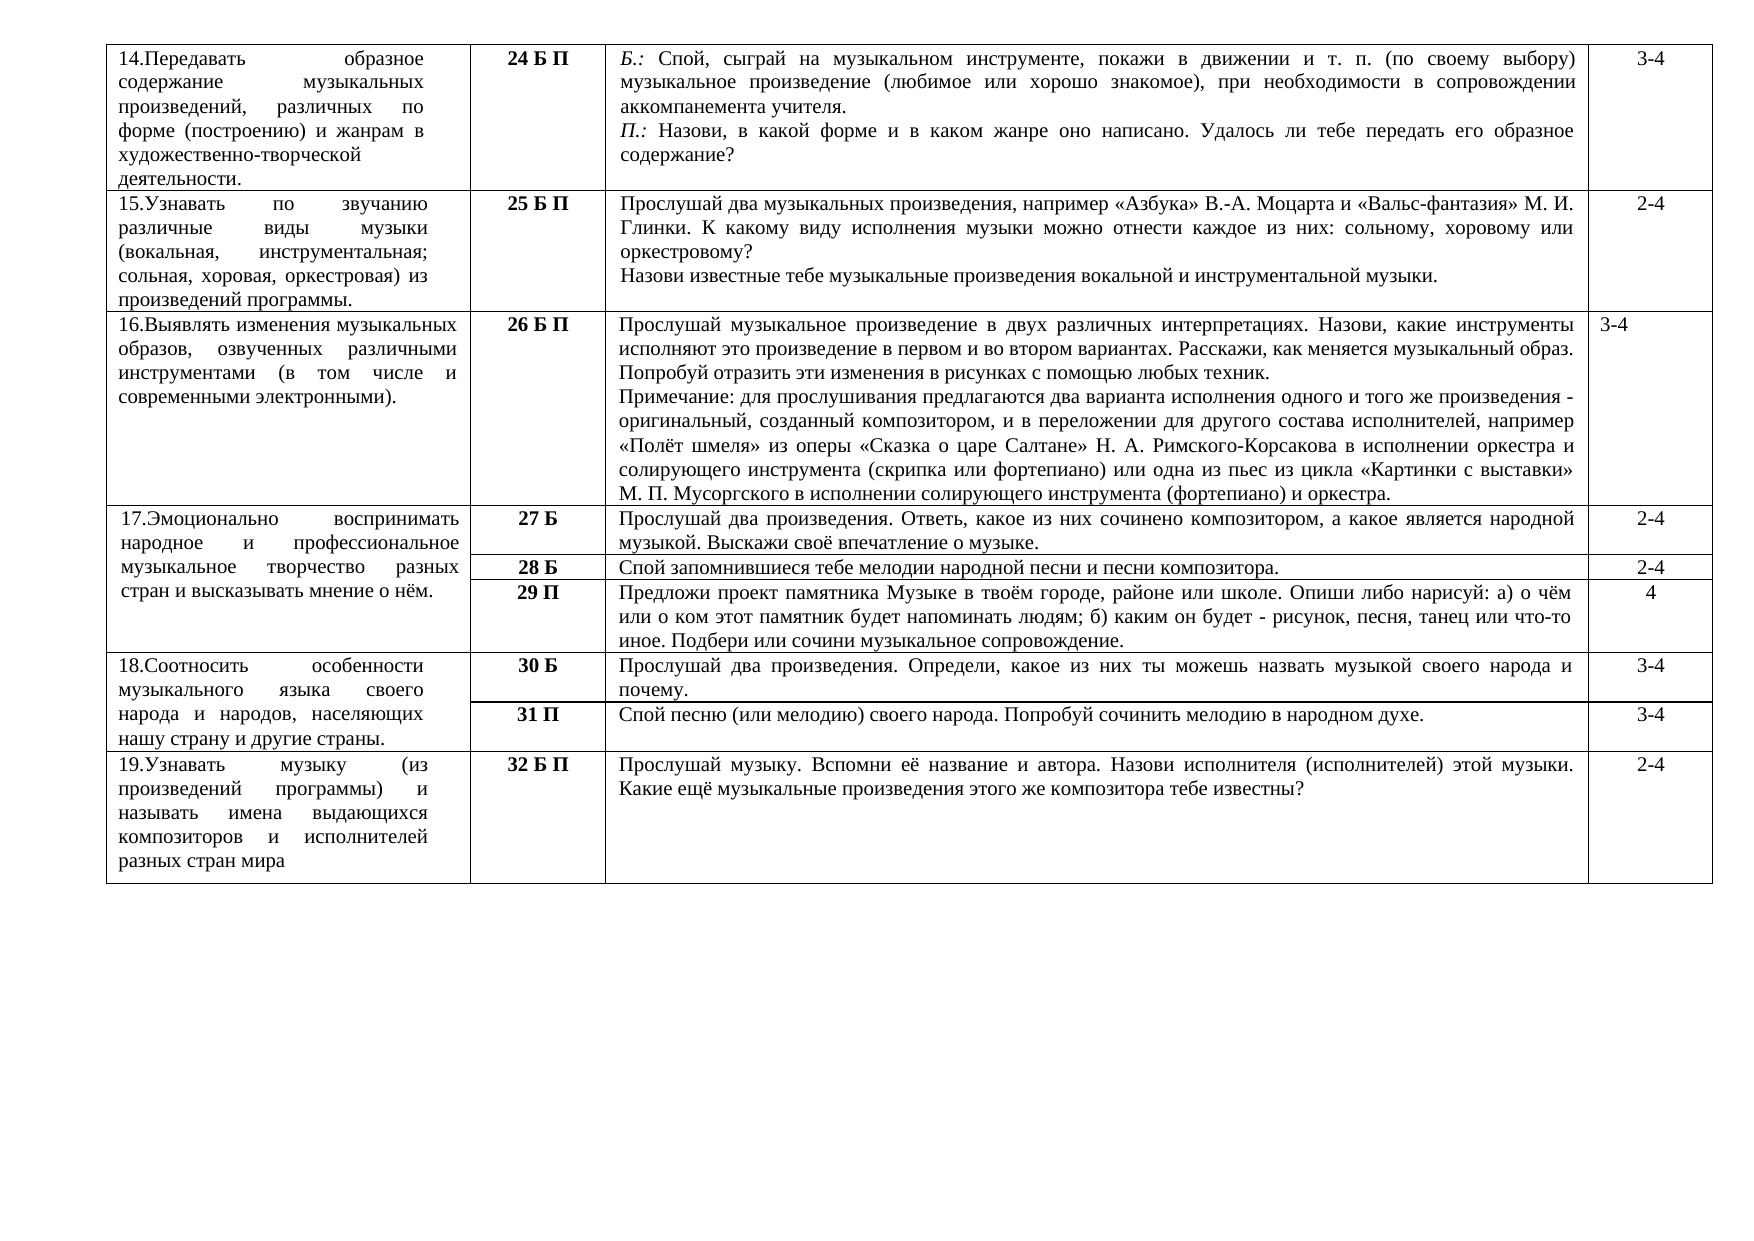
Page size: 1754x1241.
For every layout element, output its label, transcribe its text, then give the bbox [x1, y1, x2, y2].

table_cell 2-4 [1589, 752, 1712, 883]
table_cell Прослушай два музыкальных произведения, например «Азбука» В.-А. Моцарта и «Вальс-фантазия» М. И. Глинки. К какому виду исполнения музыки можно отнести каждое из них: сольному, хоровому или оркестровому? Назови известные тебе музыкальные произведения вокальной и инструментальной музыки. [606, 191, 1588, 311]
table_cell 25 Б П [471, 191, 605, 311]
table_cell 30 Б [471, 653, 605, 701]
table_cell 32 Б П [471, 752, 605, 883]
table_cell Прослушай музыкальное произведение в двух различных интерпретациях. Назови, какие инструменты исполняют это произведение в первом и во втором вариантах. Расскажи, как меняется музыкальный образ. Попробуй отразить эти изменения в рисунках с помощью любых техник. Примечание: для прослушивания предлагаются два варианта исполнения одного и того же произведения - оригинальный, созданный композитором, и в переложении для другого состава исполнителей, например «Полёт шмеля» из оперы «Сказка о царе Салтане» Н. А. Римского-Корсакова в исполнении оркестра и солирующего инструмента (скрипка или фортепиано) или одна из пьес из цикла «Картинки с выставки» М. П. Мусоргского в исполнении солирующего инструмента (фортепиано) и оркестра. [606, 312, 1588, 505]
table_cell 19.Узнавать музыку (из произведений программы) и называть имена выдающихся композиторов и исполнителей разных стран мира [107, 752, 470, 883]
table_cell 27 Б [471, 506, 605, 554]
table_cell 31 П [471, 703, 605, 751]
table_cell 3-4 [1589, 653, 1712, 701]
table_cell 29 П [471, 580, 605, 652]
table_cell 3-4 [1589, 703, 1712, 751]
table_cell Спой песню (или мелодию) своего народа. Попробуй сочинить мелодию в народном духе. [606, 703, 1588, 751]
table_cell Б.: Спой, сыграй на музыкальном инструменте, покажи в движении и т. п. (по своему выбору) музыкальное произведение (любимое или хорошо знакомое), при необходимости в сопровождении аккомпанемента учителя. П.: Назови, в какой форме и в каком жанре оно написано. Удалось ли тебе передать его образное содержание? [606, 45, 1588, 190]
table_cell Прослушай музыку. Вспомни её название и автора. Назови исполнителя (исполнителей) этой музыки. Какие ещё музыкальные произведения этого же композитора тебе известны? [606, 752, 1588, 883]
table_cell 2-4 [1589, 555, 1712, 579]
table_cell Предложи проект памятника Музыке в твоём городе, районе или школе. Опиши либо нарисуй: а) о чём или о ком этот памятник будет напоминать людям; б) каким он будет - рисунок, песня, танец или что-то иное. Подбери или сочини музыкальное сопровождение. [606, 580, 1588, 652]
table_cell 14.Передавать образное содержание музыкальных произведений, различных по форме (построению) и жанрам в художественно-творческой деятельности. [107, 45, 470, 190]
table_cell 2-4 [1589, 191, 1712, 311]
table_cell 24 Б П [471, 45, 605, 190]
table_cell 26 Б П [471, 312, 605, 505]
table_cell Спой запомнившиеся тебе мелодии народной песни и песни композитора. [606, 555, 1588, 579]
table_cell 3-4 [1589, 45, 1712, 190]
table_cell 2-4 [1589, 506, 1712, 554]
table_cell 3-4 [1589, 312, 1712, 505]
table_cell 18.Соотносить особенности музыкального языка своего народа и народов, населяющих нашу страну и другие страны. [107, 653, 470, 751]
table_cell 15.Узнавать по звучанию различные виды музыки (вокальная, инструментальная; сольная, хоровая, оркестровая) из произведений программы. [107, 191, 470, 311]
table_cell Прослушай два произведения. Определи, какое из них ты можешь назвать музыкой своего народа и почему. [606, 653, 1588, 701]
table_cell Прослушай два произведения. Ответь, какое из них сочинено композитором, а какое является народной музыкой. Выскажи своё впечатление о музыке. [606, 506, 1588, 554]
table_cell 4 [1589, 580, 1712, 652]
table_cell 16.Выявлять изменения музыкальных образов, озвученных различными инструментами (в том числе и современными электронными). [107, 312, 470, 505]
table_cell 28 Б [471, 555, 605, 579]
table_cell 17.Эмоционально воспринимать народное и профессиональное музыкальное творчество разных стран и высказывать мнение о нём. [107, 506, 470, 652]
